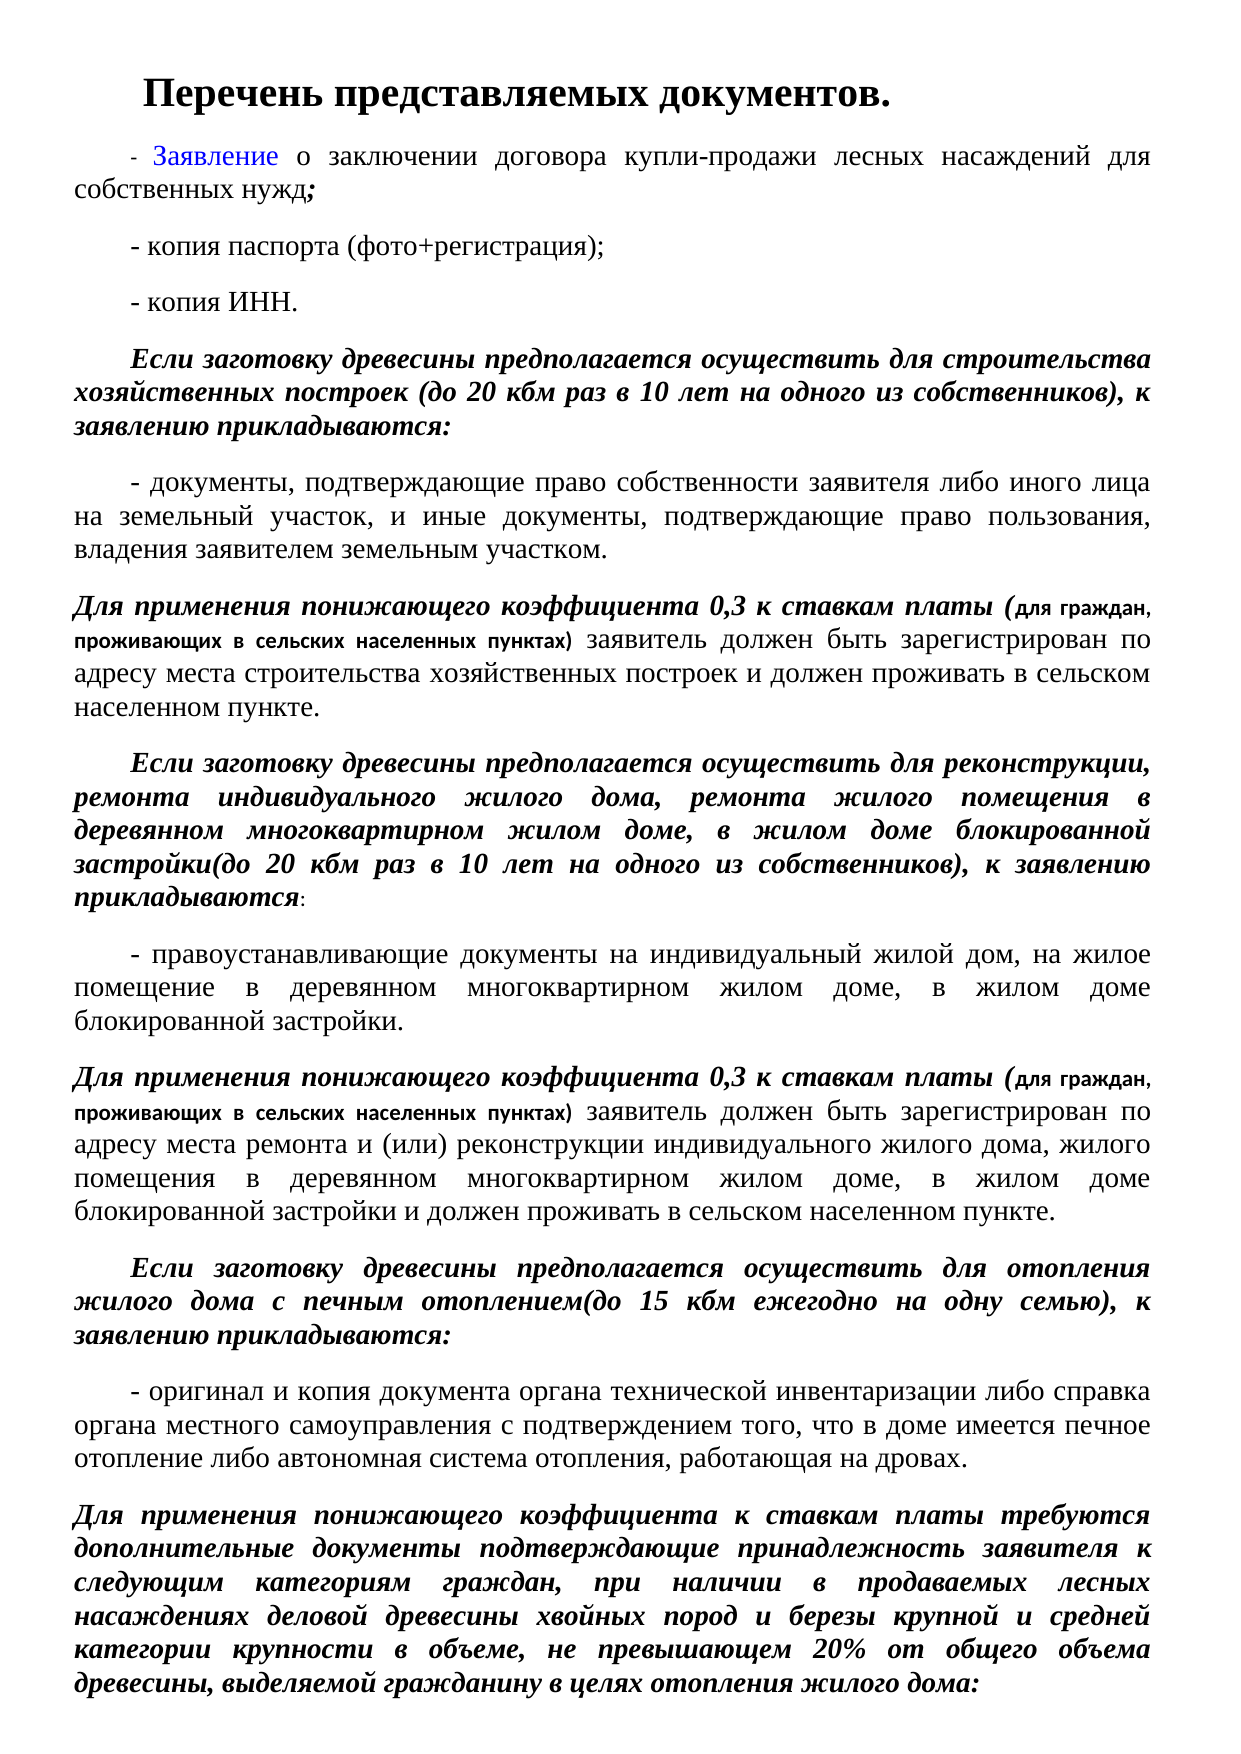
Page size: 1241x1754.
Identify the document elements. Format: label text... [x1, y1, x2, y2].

text - документы, подтверждающие право собственности заявителя либо иного лица на земельный участок, и иные документы, подтверждающие право пользования, владения заявителем земельным участком. [74, 464, 1152, 565]
text Если заготовку древесины предполагается осуществить для отопления жилого дома с печным отоплением(до 15 кбм ежегодно на одну семью), к заявлению прикладываются: [74, 1250, 1152, 1351]
text - правоустанавливающие документы на индивидуальный жилой дом, на жилое помещение в деревянном многоквартирном жилом доме, в жилом доме блокированной застройки. [74, 936, 1152, 1036]
text - Заявление о заключении договора купли-продажи лесных насаждений для собственных нужд; [74, 138, 1152, 205]
text Для применения понижающего коэффициента к ставкам платы требуются дополнительные документы подтверждающие принадлежность заявителя к следующим категориям граждан, при наличии в продаваемых лесных насаждениях деловой древесины хвойных пород и березы крупной и средней категории крупности в объеме, не превышающем 20% от общего объема древесины, выделяемой гражданину в целях отопления жилого дома: [74, 1497, 1152, 1698]
text Если заготовку древесины предполагается осуществить для реконструкции, ремонта индивидуального жилого дома, ремонта жилого помещения в деревянном многоквартирном жилом доме, в жилом доме блокированной застройки(до 20 кбм раз в 10 лет на одного из собственников), к заявлению прикладываются: [74, 745, 1152, 913]
text Для применения понижающего коэффициента 0,3 к ставкам платы (для граждан, проживающих в сельских населенных пунктах) заявитель должен быть зарегистрирован по адресу места строительства хозяйственных построек и должен проживать в сельском населенном пункте. [74, 588, 1152, 722]
text Для применения понижающего коэффициента 0,3 к ставкам платы (для граждан, проживающих в сельских населенных пунктах) заявитель должен быть зарегистрирован по адресу места ремонта и (или) реконструкции индивидуального жилого дома, жилого помещения в деревянном многоквартирном жилом доме, в жилом доме блокированной застройки и должен проживать в сельском населенном пункте. [74, 1059, 1152, 1227]
text - копия паспорта (фото+регистрация); [74, 228, 1152, 262]
text - копия ИНН. [74, 284, 1152, 318]
text Перечень представляемых документов. [74, 67, 1152, 115]
text - оригинал и копия документа органа технической инвентаризации либо справка органа местного самоуправления с подтверждением того, что в доме имеется печное отопление либо автономная система отопления, работающая на дровах. [74, 1373, 1152, 1474]
text Если заготовку древесины предполагается осуществить для строительства хозяйственных построек (до 20 кбм раз в 10 лет на одного из собственников), к заявлению прикладываются: [74, 341, 1152, 442]
